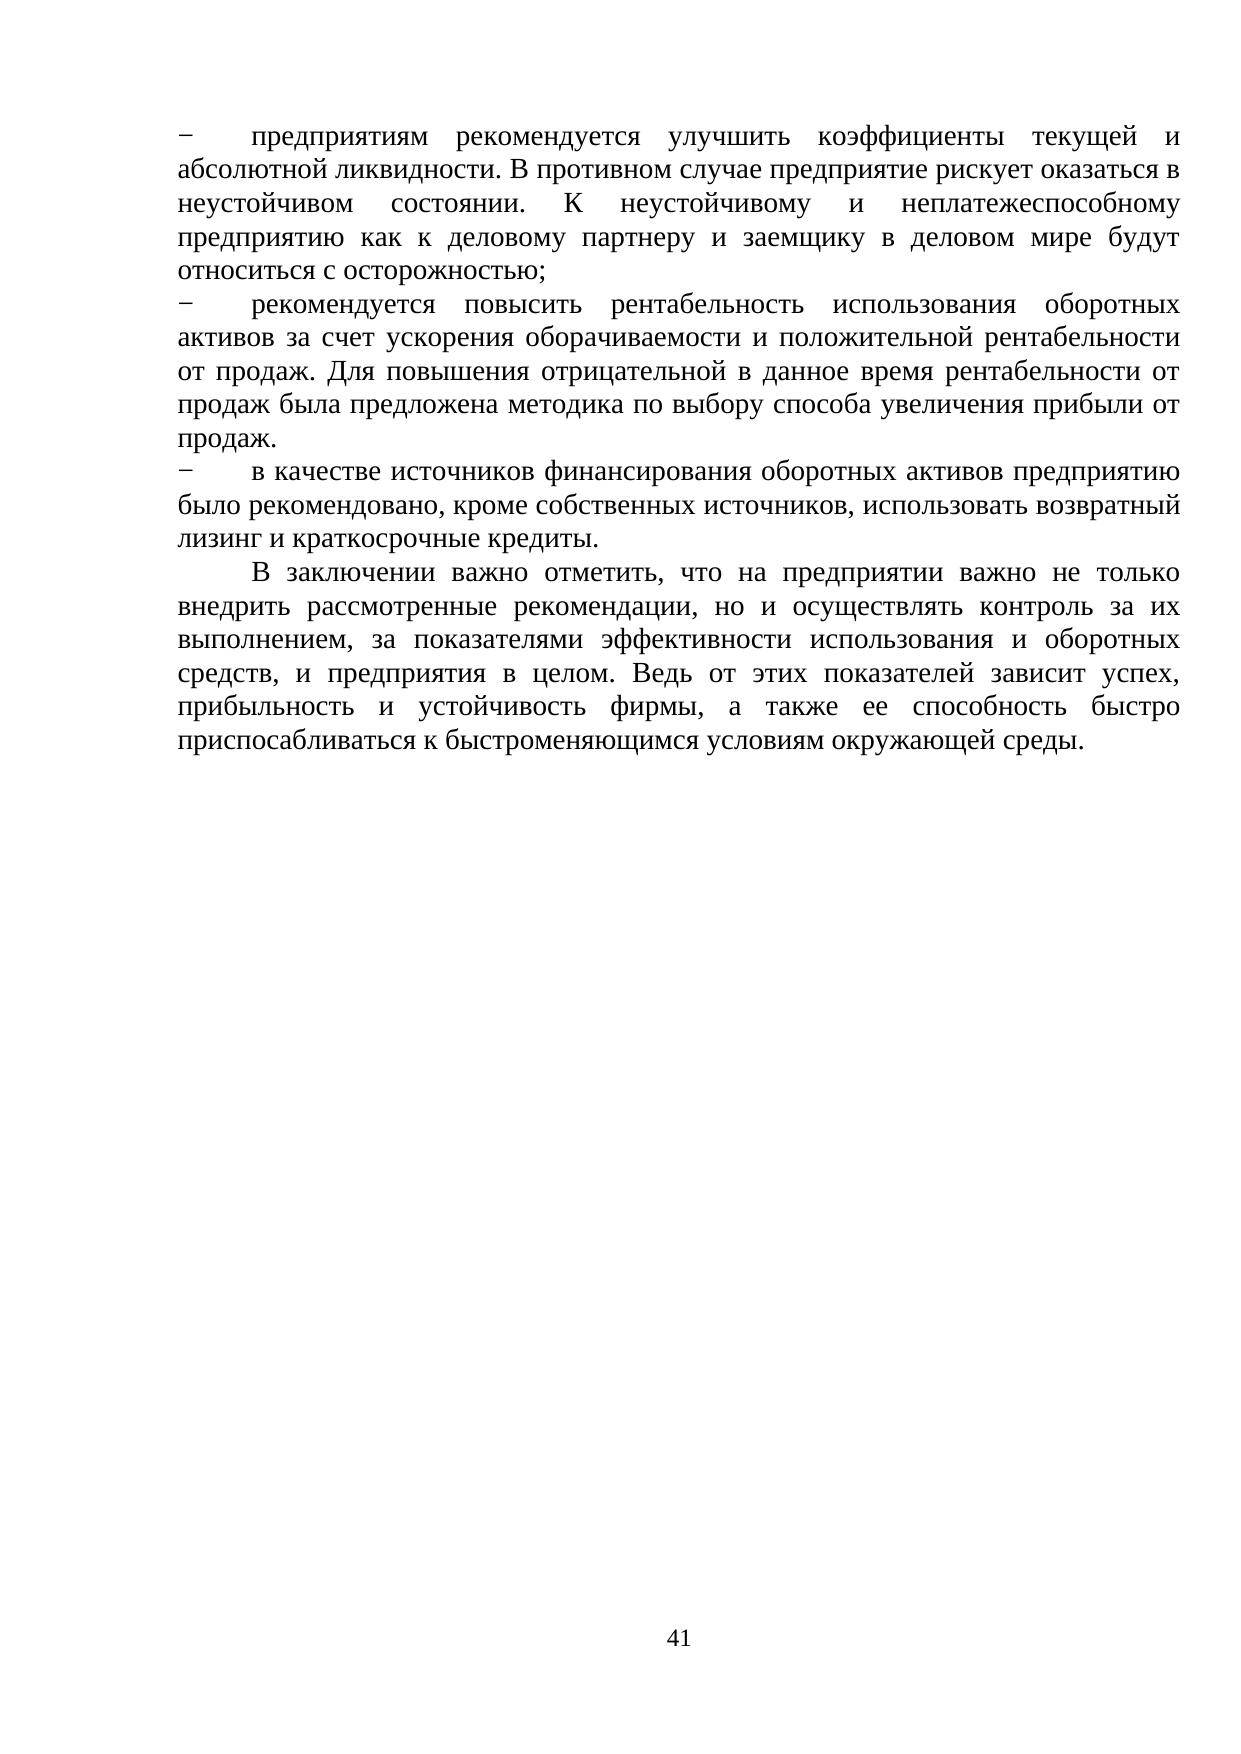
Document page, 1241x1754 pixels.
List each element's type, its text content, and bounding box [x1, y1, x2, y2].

text В заключении важно отметить, что на предприятии важно не только внедрить рассмотренные рекомендации, но и осуществлять контроль за их выполнением, за показателями эффективности использования и оборотных средств, и предприятия в целом. Ведь от этих показателей зависит успех, прибыльность и устойчивость фирмы, а также ее способность быстро приспосабливаться к быстроменяющимся условиям окружающей среды. [177, 554, 1181, 755]
list рекомендуется повысить рентабельность использования оборотных активов за счет ускорения оборачиваемости и положительной рентабельности от продаж. Для повышения отрицательной в данное время рентабельности от продаж была предложена методика по выбору способа увеличения прибыли от продаж. [177, 286, 1181, 453]
list предприятиям рекомендуется улучшить коэффициенты текущей и абсолютной ликвидности. В противном случае предприятие рискует оказаться в неустойчивом состоянии. К неустойчивому и неплатежеспособному предприятию как к деловому партнеру и заемщику в деловом мире будут относиться с осторожностью; [177, 118, 1181, 286]
list в качестве источников финансирования оборотных активов предприятию было рекомендовано, кроме собственных источников, использовать возвратный лизинг и краткосрочные кредиты. [177, 453, 1181, 554]
